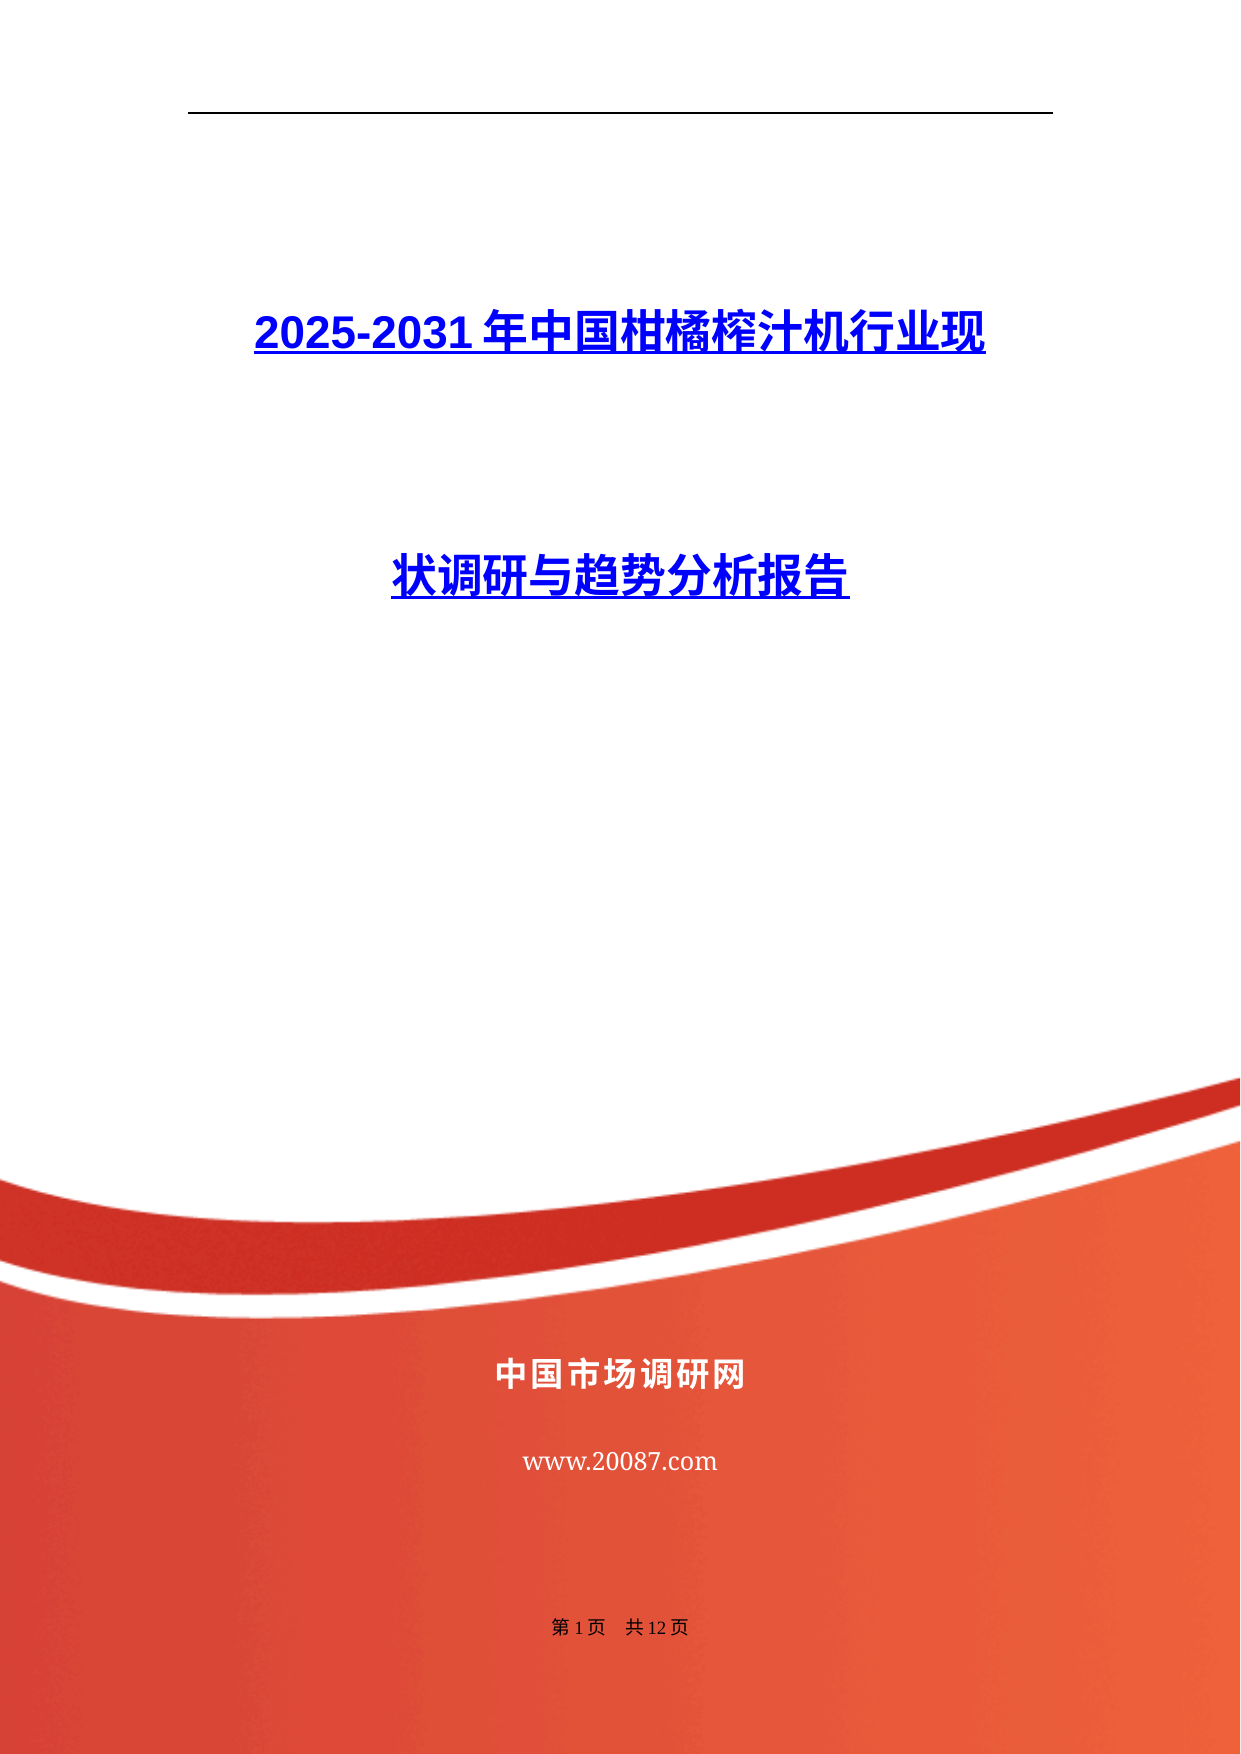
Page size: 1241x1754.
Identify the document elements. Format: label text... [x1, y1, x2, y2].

table_header 2025-2031年中国柑橘榨汁机行业现状调研与趋势分析报告 [188, 207, 1053, 773]
picture [0, 1006, 1241, 1754]
subtitle 中国市场调研网 [187, 1339, 1053, 1404]
text www.20087.com [187, 1428, 1053, 1493]
